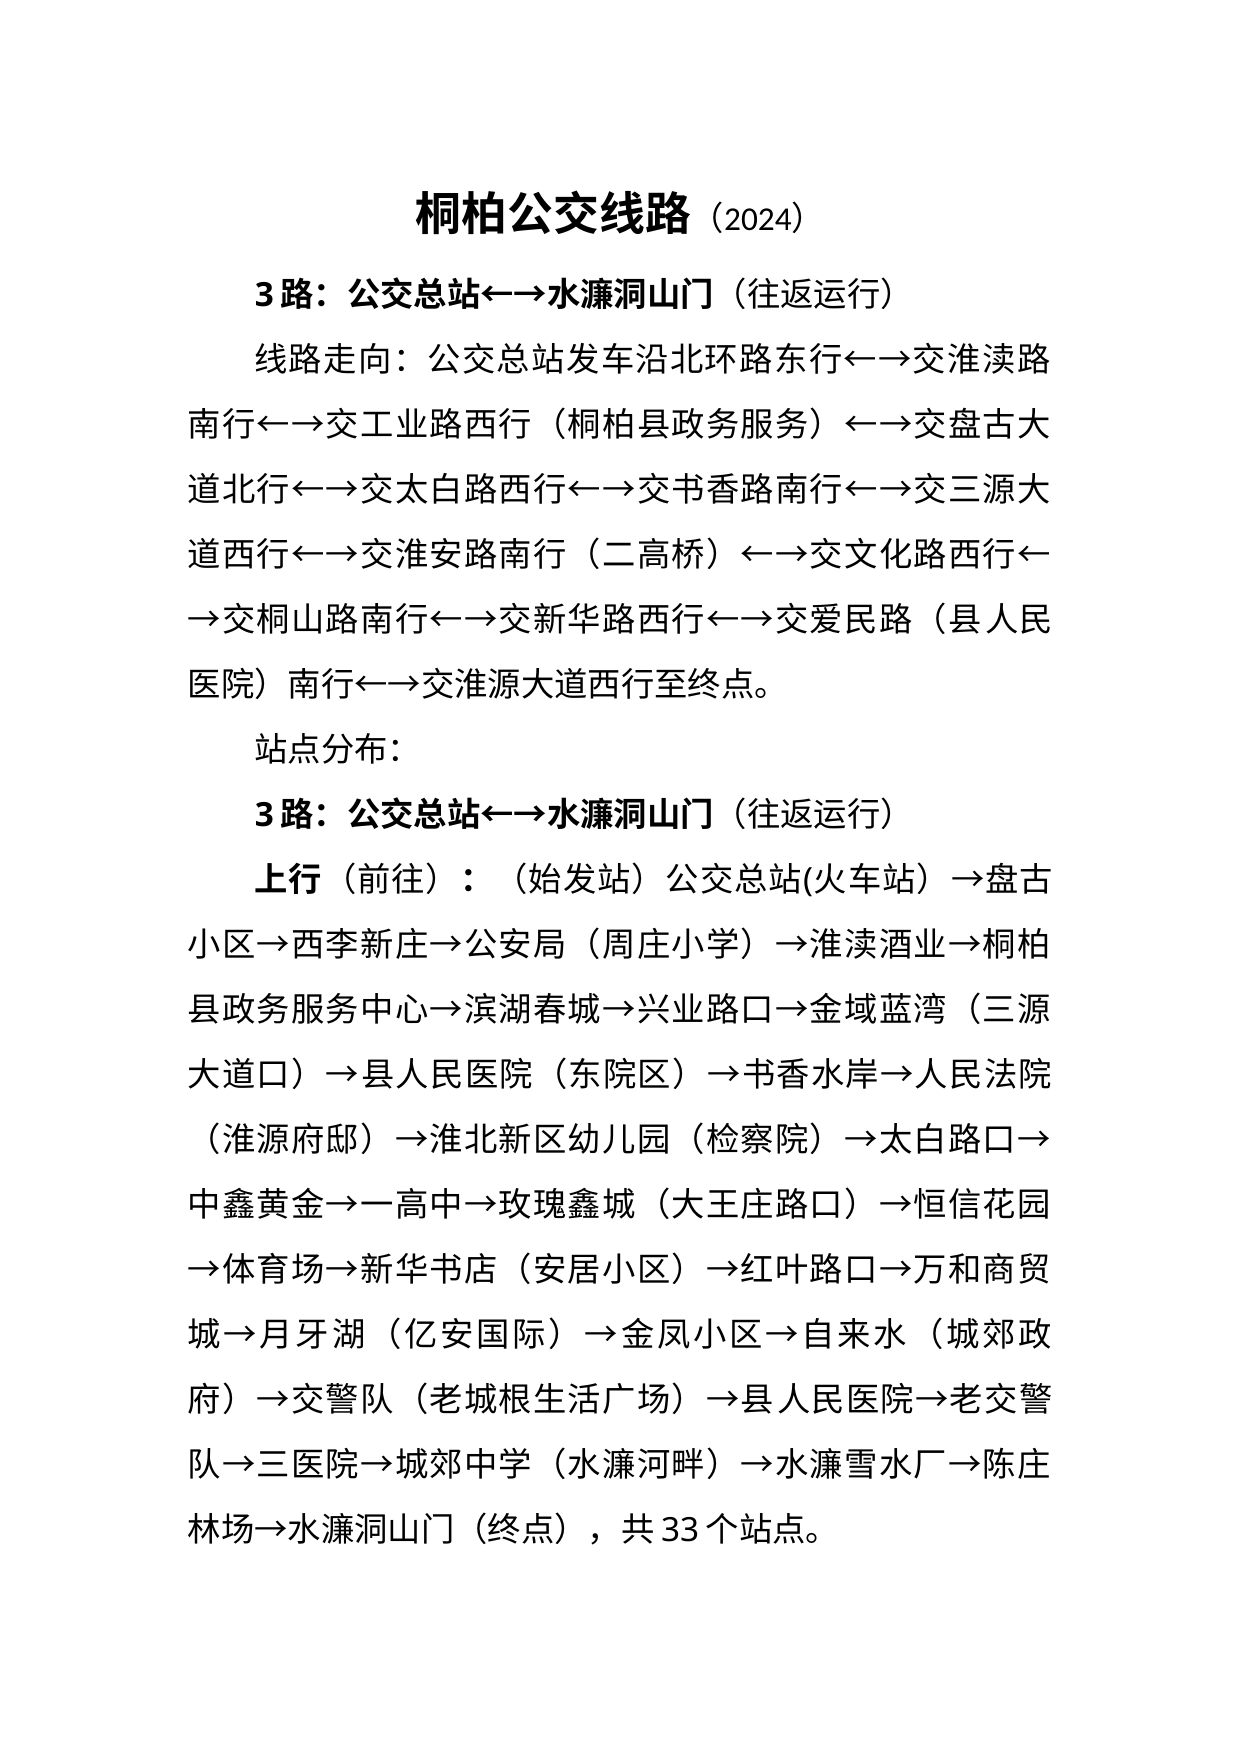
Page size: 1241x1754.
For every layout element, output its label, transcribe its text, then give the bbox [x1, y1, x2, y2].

text 站点分布： [187, 714, 1053, 779]
text 桐柏公交线路（2024） [187, 162, 1053, 259]
text 3路：公交总站←→水濂洞山门（往返运行） [187, 259, 1053, 324]
text 3路：公交总站←→水濂洞山门（往返运行） [187, 779, 1053, 844]
text 上行（前往）：（始发站）公交总站(火车站）→盘古小区→西李新庄→公安局（周庄小学）→淮渎酒业→桐柏县政务服务中心→滨湖春城→兴业路口→金域蓝湾（三源大道口）→县人民医院（东院区）→书香水岸→人民法院（淮源府邸）→淮北新区幼儿园（检察院）→太白路口→中鑫黄金→一高中→玫瑰鑫城（大王庄路口）→恒信花园→体育场→新华书店（安居小区）→红叶路口→万和商贸城→月牙湖（亿安国际）→金凤小区→自来水（城郊政府）→交警队（老城根生活广场）→县人民医院→老交警队→三医院→城郊中学（水濂河畔）→水濂雪水厂→陈庄林场→水濂洞山门（终点），共33个站点。 [187, 844, 1053, 1559]
text 线路走向：公交总站发车沿北环路东行←→交淮渎路南行←→交工业路西行（桐柏县政务服务）←→交盘古大道北行←→交太白路西行←→交书香路南行←→交三源大道西行←→交淮安路南行（二高桥）←→交文化路西行←→交桐山路南行←→交新华路西行←→交爱民路（县人民医院）南行←→交淮源大道西行至终点。 [187, 324, 1053, 714]
